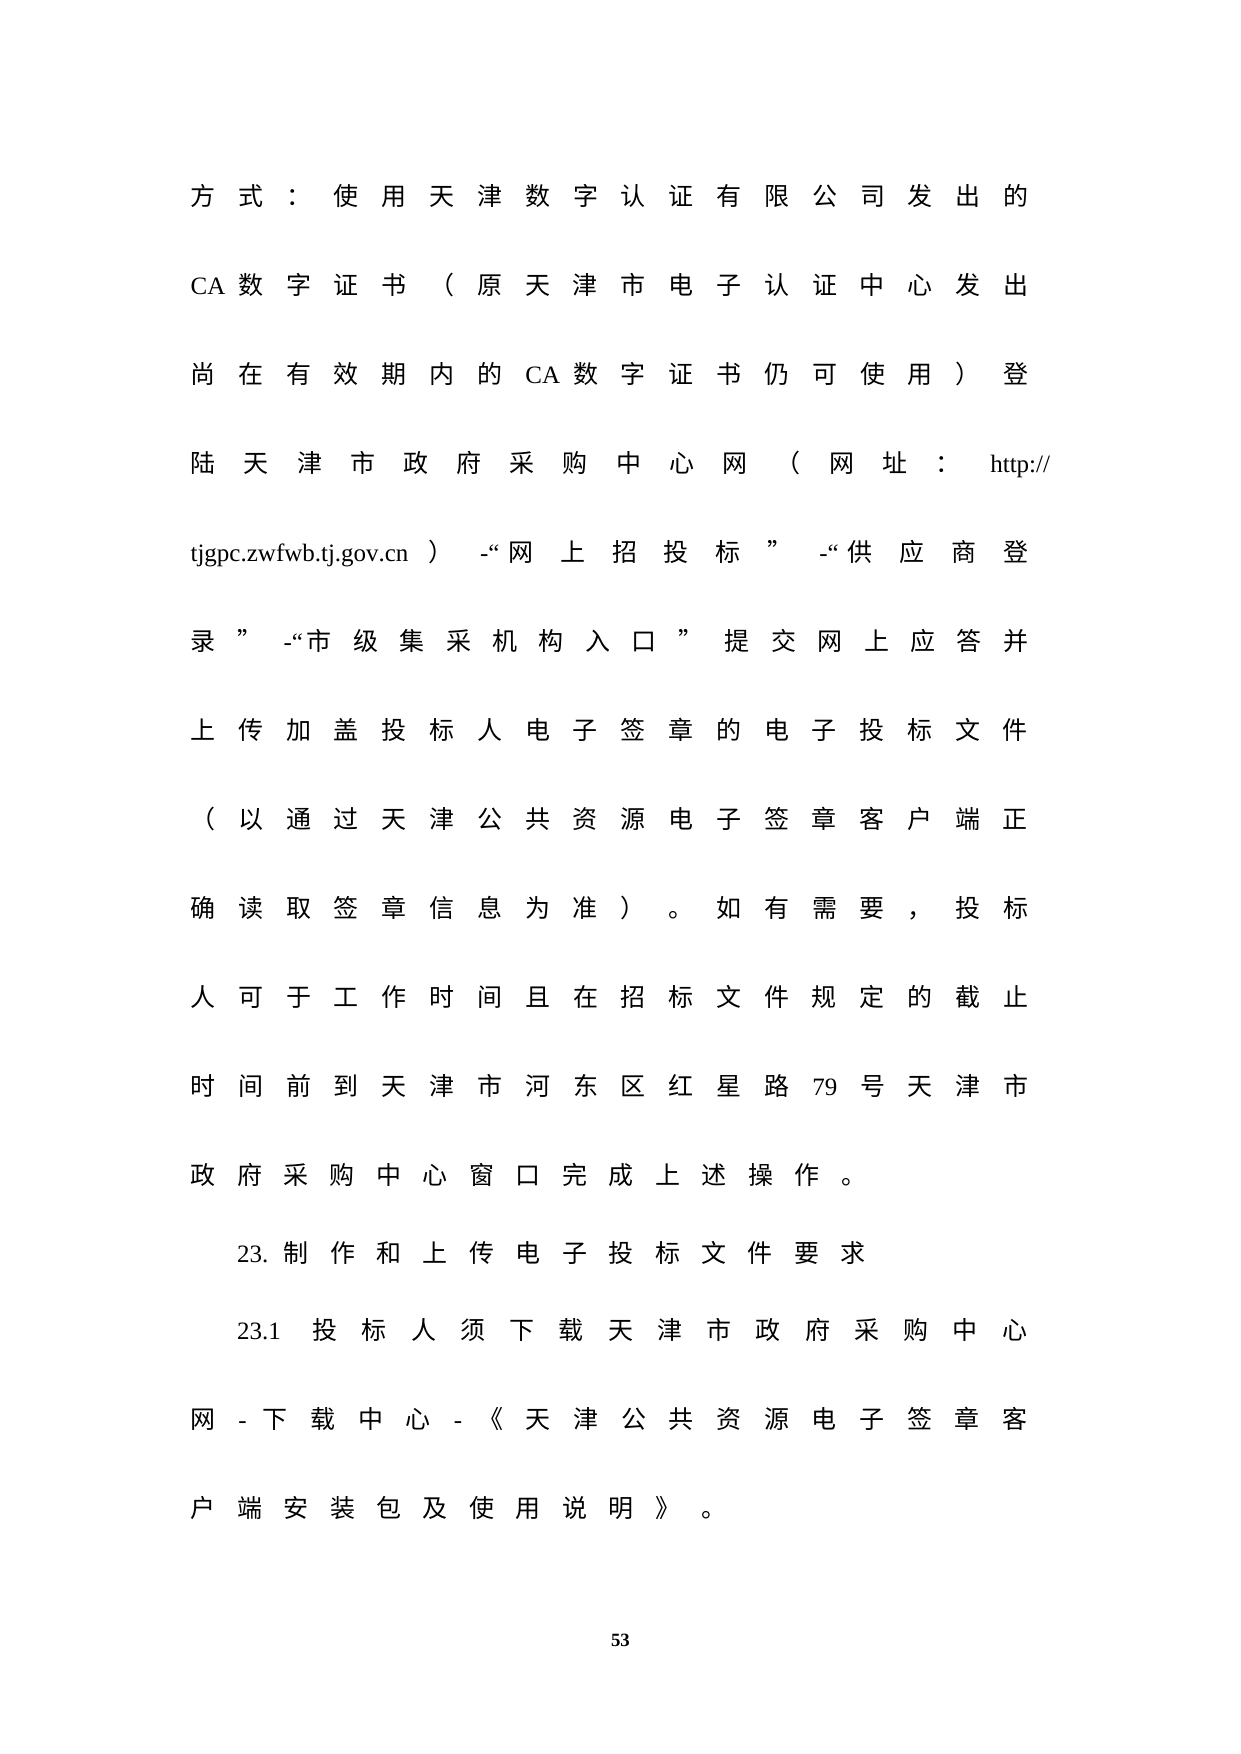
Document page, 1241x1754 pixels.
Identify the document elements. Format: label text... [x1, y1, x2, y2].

text 23.1 投标人须下载天津市政府采购中心网-下载中心-《天津公共资源电子签章客户端安装包及使用说明》。 [190, 1299, 1050, 1537]
text 23. 制作和上传电子投标文件要求 [190, 1222, 1050, 1281]
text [190, 164, 1050, 1203]
